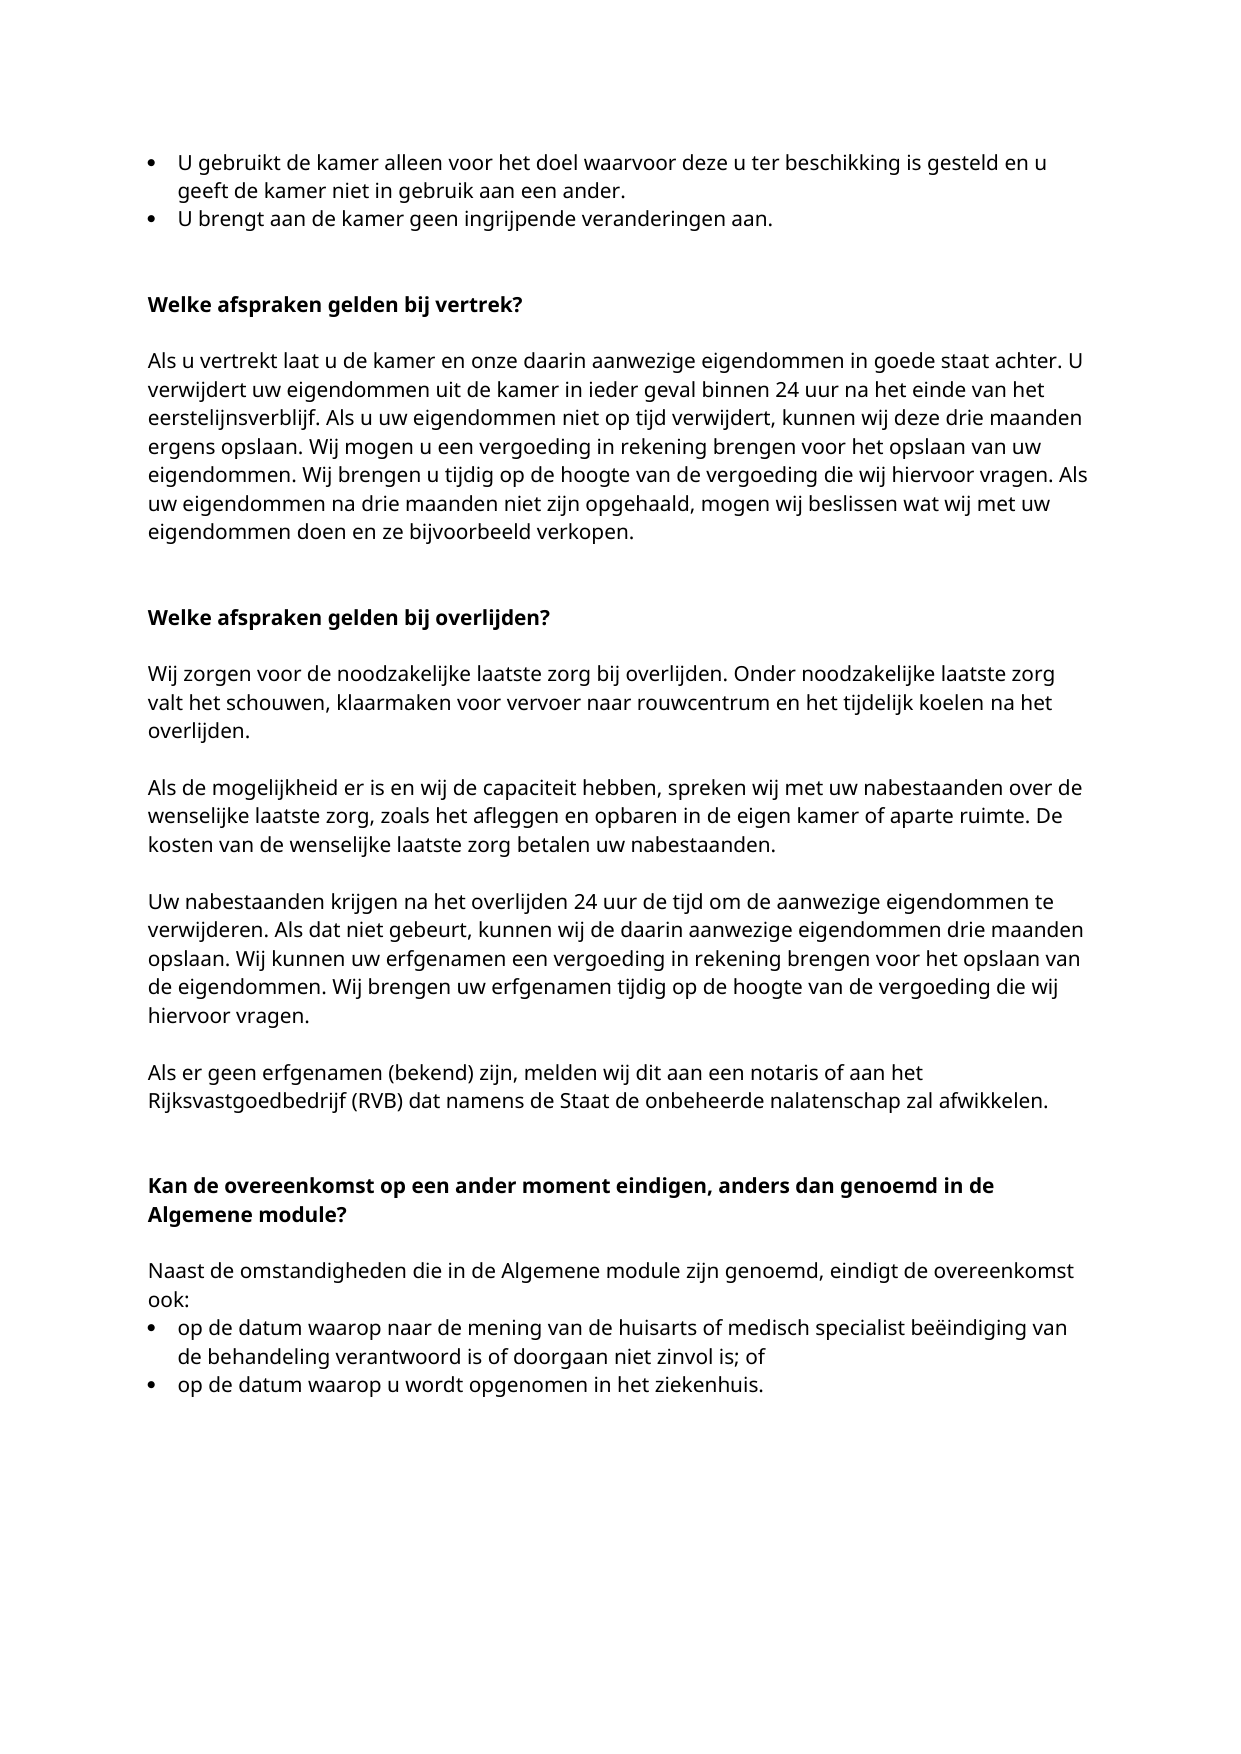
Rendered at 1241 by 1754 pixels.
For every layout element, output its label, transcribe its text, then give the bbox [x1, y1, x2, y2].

text Welke afspraken gelden bij vertrek? [148, 290, 1093, 318]
text Als er geen erfgenamen (bekend) zijn, melden wij dit aan een notaris of aan het Rijksvastgoedbedrijf (RVB) dat namens de Staat de onbeheerde nalatenschap zal afwikkelen. [148, 1058, 1093, 1114]
text Als de mogelijkheid er is en wij de capaciteit hebben, spreken wij met uw nabestaanden over de wenselijke laatste zorg, zoals het afleggen en opbaren in de eigen kamer of aparte ruimte. De kosten van de wenselijke laatste zorg betalen uw nabestaanden. [148, 773, 1093, 858]
text Als u vertrekt laat u de kamer en onze daarin aanwezige eigendommen in goede staat achter. U verwijdert uw eigendommen uit de kamer in ieder geval binnen 24 uur na het einde van het eerstelijnsverblijf. Als u uw eigendommen niet op tijd verwijdert, kunnen wij deze drie maanden ergens opslaan. Wij mogen u een vergoeding in rekening brengen voor het opslaan van uw eigendommen. Wij brengen u tijdig op de hoogte van de vergoeding die wij hiervoor vragen. Als uw eigendommen na drie maanden niet zijn opgehaald, mogen wij beslissen wat wij met uw eigendommen doen en ze bijvoorbeeld verkopen. [148, 347, 1093, 546]
list U brengt aan de kamer geen ingrijpende veranderingen aan. [148, 204, 1093, 233]
list op de datum waarop u wordt opgenomen in het ziekenhuis. [148, 1370, 1093, 1399]
list U gebruikt de kamer alleen voor het doel waarvoor deze u ter beschikking is gesteld en u geeft de kamer niet in gebruik aan een ander. [148, 148, 1093, 204]
text Welke afspraken gelden bij overlijden? [148, 603, 1093, 631]
text Uw nabestaanden krijgen na het overlijden 24 uur de tijd om de aanwezige eigendommen te verwijderen. Als dat niet gebeurt, kunnen wij de daarin aanwezige eigendommen drie maanden opslaan. Wij kunnen uw erfgenamen een vergoeding in rekening brengen voor het opslaan van de eigendommen. Wij brengen uw erfgenamen tijdig op de hoogte van de vergoeding die wij hiervoor vragen. [148, 887, 1093, 1029]
text Kan de overeenkomst op een ander moment eindigen, anders dan genoemd in de Algemene module? [148, 1171, 1093, 1228]
text Naast de omstandigheden die in de Algemene module zijn genoemd, eindigt de overeenkomst ook: [148, 1257, 1093, 1313]
list op de datum waarop naar de mening van de huisarts of medisch specialist beëindiging van de behandeling verantwoord is of doorgaan niet zinvol is; of [148, 1313, 1093, 1370]
text Wij zorgen voor de noodzakelijke laatste zorg bij overlijden. Onder noodzakelijke laatste zorg valt het schouwen, klaarmaken voor vervoer naar rouwcentrum en het tijdelijk koelen na het overlijden. [148, 659, 1093, 745]
